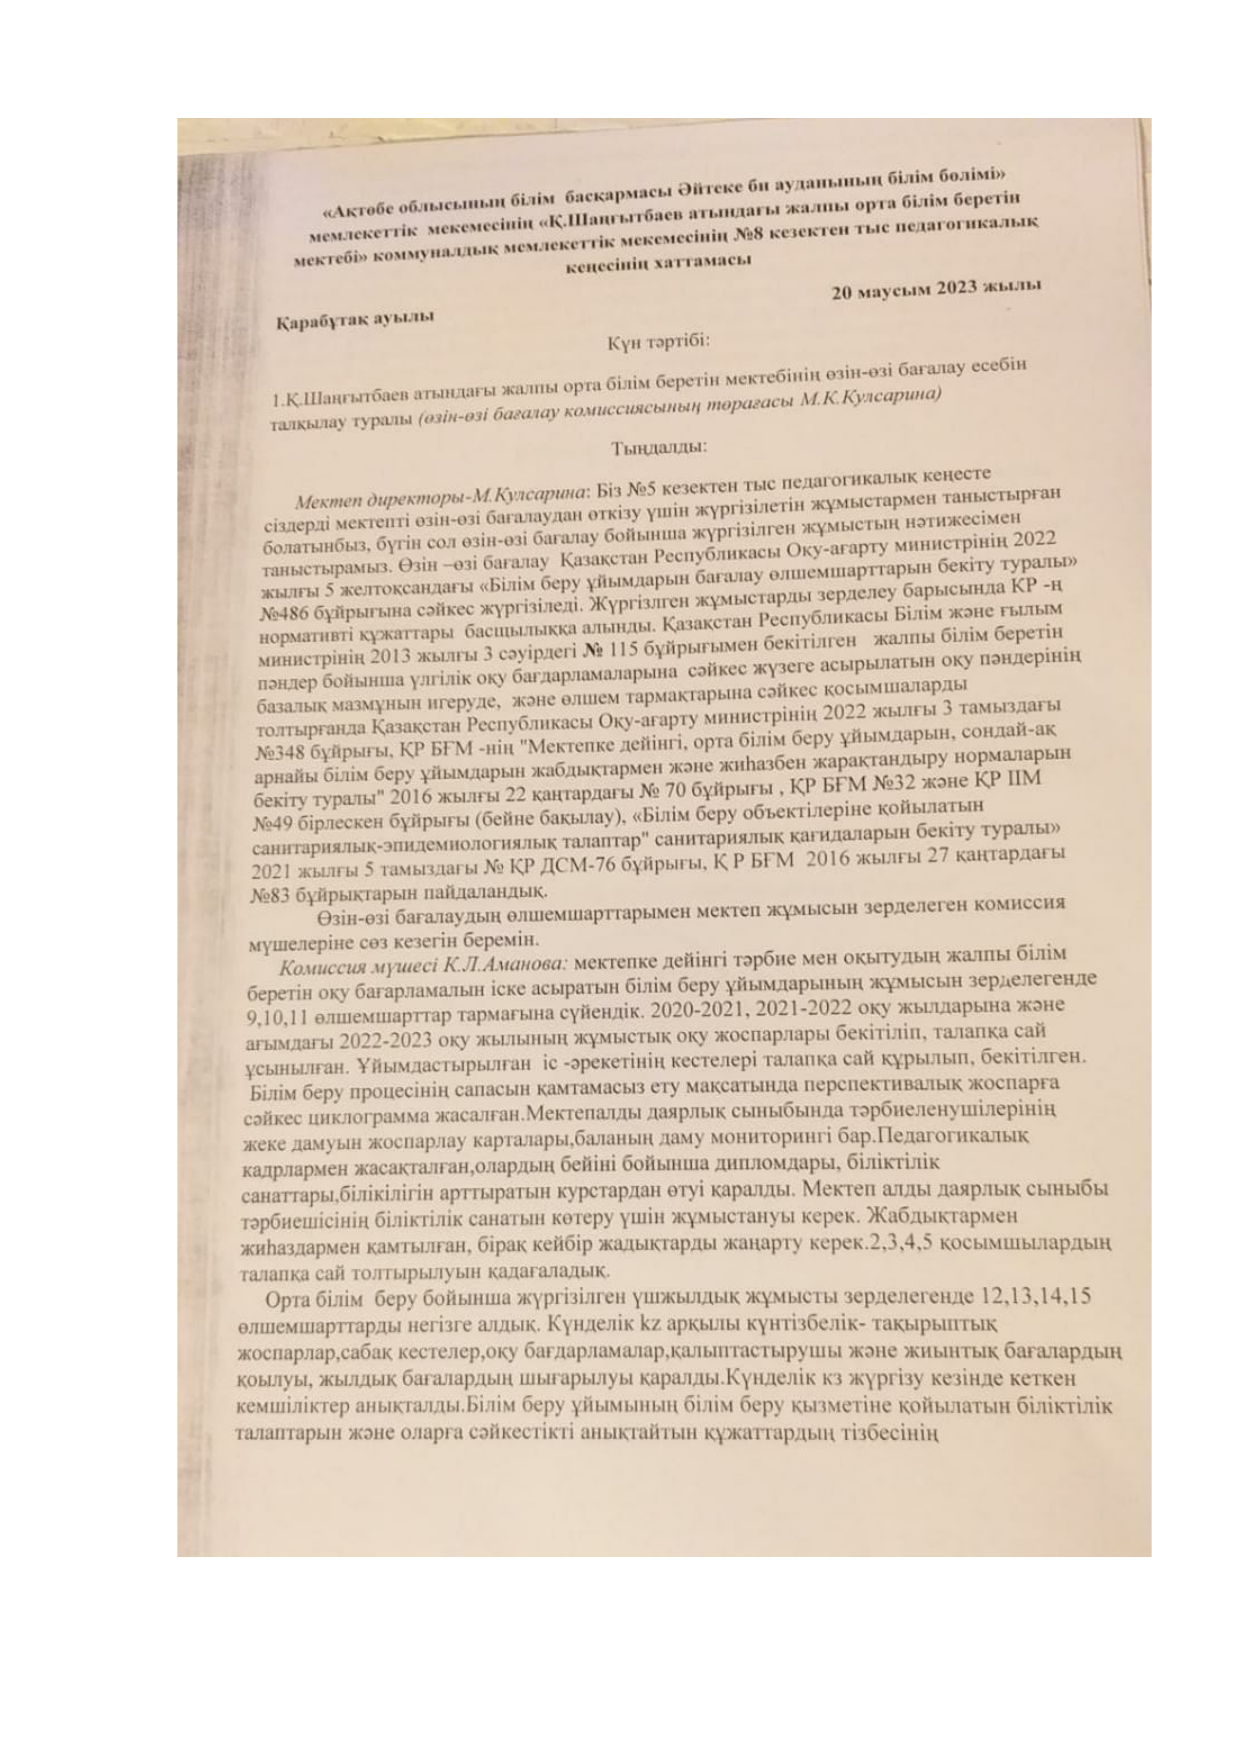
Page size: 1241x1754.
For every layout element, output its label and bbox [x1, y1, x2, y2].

picture [177, 118, 1152, 1557]
